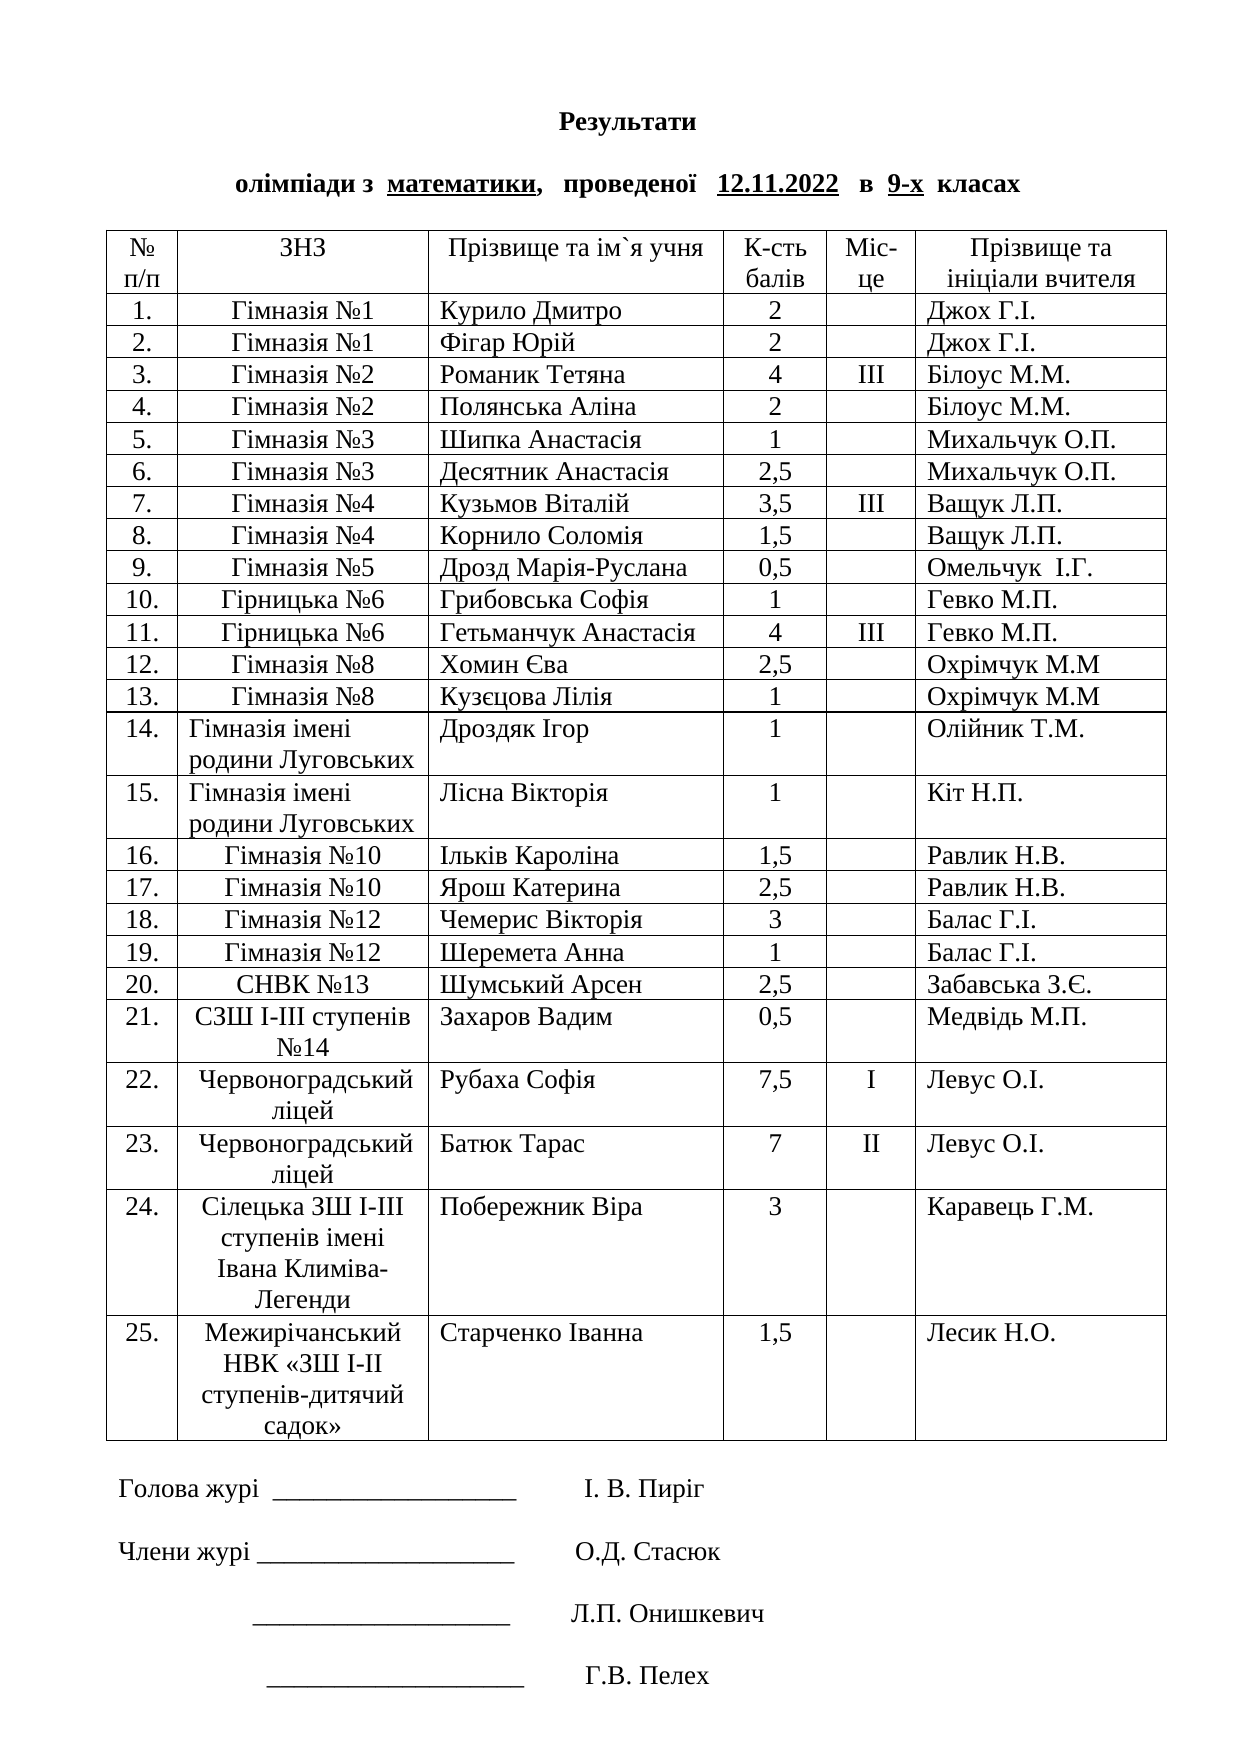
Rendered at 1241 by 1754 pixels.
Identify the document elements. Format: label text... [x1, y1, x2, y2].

table_header К-cть балів [724, 231, 826, 293]
table_cell Медвідь М.П. [916, 1000, 1166, 1062]
text Результати [118, 105, 1137, 136]
table_cell 1 [724, 713, 826, 775]
table_cell Равлик Н.В. [916, 871, 1166, 902]
table_cell 19. [107, 936, 177, 967]
table_cell Лесик Н.О. [916, 1316, 1166, 1440]
table_cell 2,5 [724, 455, 826, 486]
text ___________________ Г.В. Пелех [118, 1659, 1137, 1690]
table_cell [827, 519, 915, 550]
table_cell Ярош Катерина [429, 871, 723, 902]
table_cell Гімназія №12 [178, 936, 428, 967]
table_cell 24. [107, 1190, 177, 1314]
table_cell СЗШ І-ІІІ ступенів №14 [178, 1000, 428, 1062]
table_cell 4 [724, 616, 826, 647]
table_cell Джох Г.І. [916, 294, 1166, 325]
table_cell 1 [724, 936, 826, 967]
table_cell 10. [107, 584, 177, 615]
table_cell 2,5 [724, 871, 826, 902]
table_cell 1,5 [724, 1316, 826, 1440]
table_cell [827, 423, 915, 454]
table_cell 16. [107, 839, 177, 870]
table_header Прізвище та ім`я учня [429, 231, 723, 293]
table_cell Гімназія №10 [178, 871, 428, 902]
table_cell Омельчук І.Г. [916, 551, 1166, 583]
table_cell І [827, 1063, 915, 1126]
table_cell ІІІ [827, 616, 915, 647]
table_header ЗНЗ [178, 231, 428, 293]
table_cell Старченко Іванна [429, 1316, 723, 1440]
text Члени журі ___________________ О.Д. Стасюк [118, 1535, 1137, 1566]
table_cell 7 [724, 1127, 826, 1189]
table_cell 25. [107, 1316, 177, 1440]
table_cell Гімназія №4 [178, 487, 428, 518]
table_cell ІІІ [827, 358, 915, 389]
table_cell ІІ [827, 1127, 915, 1189]
table_cell [827, 1000, 915, 1062]
table_cell 12. [107, 648, 177, 679]
table_cell [827, 1316, 915, 1440]
text ___________________ Л.П. Онишкевич [118, 1597, 1137, 1628]
table_cell 2,5 [724, 968, 826, 999]
table_cell Грибовська Софія [429, 584, 723, 615]
table_cell 17. [107, 871, 177, 902]
table_cell Гімназія №1 [178, 326, 428, 357]
table_cell Ващук Л.П. [916, 487, 1166, 518]
table_cell 4 [724, 358, 826, 389]
table_cell Гімназія №8 [178, 648, 428, 679]
table_cell [827, 584, 915, 615]
table_cell [827, 648, 915, 679]
table_cell Захаров Вадим [429, 1000, 723, 1062]
table_cell Левус О.І. [916, 1127, 1166, 1189]
table_cell Охрімчук М.М [916, 648, 1166, 679]
table_cell Гімназія №12 [178, 904, 428, 934]
table_cell Шипка Анастасія [429, 423, 723, 454]
table_cell Михальчук О.П. [916, 455, 1166, 486]
table_cell Михальчук О.П. [916, 423, 1166, 454]
table_cell 9. [107, 551, 177, 583]
table_cell Дрозд Марія-Руслана [429, 551, 723, 583]
table_cell [827, 326, 915, 357]
table_cell Кузьмов Віталій [429, 487, 723, 518]
table_cell [827, 294, 915, 325]
table_cell Білоус М.М. [916, 358, 1166, 389]
table_cell 21. [107, 1000, 177, 1062]
table_cell Гімназія №8 [178, 680, 428, 711]
table_header Прізвище та ініціали вчителя [916, 231, 1166, 293]
table_cell Гімназія №3 [178, 455, 428, 486]
table_cell Балас Г.І. [916, 904, 1166, 934]
table_cell Гімназія №1 [178, 294, 428, 325]
table_cell 1 [724, 680, 826, 711]
table_cell 5. [107, 423, 177, 454]
table_cell 1. [107, 294, 177, 325]
table_header Міс-це [827, 231, 915, 293]
table_cell Фігар Юрій [429, 326, 723, 357]
table_cell [827, 776, 915, 838]
table_cell 7,5 [724, 1063, 826, 1126]
table_cell Білоус М.М. [916, 391, 1166, 422]
table_cell 0,5 [724, 1000, 826, 1062]
table_cell Гетьманчук Анастасія [429, 616, 723, 647]
table_cell [827, 713, 915, 775]
table_cell [827, 904, 915, 934]
table_cell Рубаха Софія [429, 1063, 723, 1126]
table_cell Десятник Анастасія [429, 455, 723, 486]
table_cell 15. [107, 776, 177, 838]
table_cell Червоноградський ліцей [178, 1127, 428, 1189]
table_cell 2 [724, 294, 826, 325]
table_cell Равлик Н.В. [916, 839, 1166, 870]
table_cell Гімназія імені родини Луговських [178, 776, 428, 838]
table_cell Ільків Кароліна [429, 839, 723, 870]
table_cell 11. [107, 616, 177, 647]
table_cell Балас Г.І. [916, 936, 1166, 967]
table_cell Ващук Л.П. [916, 519, 1166, 550]
table_cell 13. [107, 680, 177, 711]
table_cell [827, 968, 915, 999]
table_cell Левус О.І. [916, 1063, 1166, 1126]
table_cell Червоноградський ліцей [178, 1063, 428, 1126]
table_cell 1,5 [724, 519, 826, 550]
table_cell Гімназія №3 [178, 423, 428, 454]
table_cell [827, 1190, 915, 1314]
table_cell Каравець Г.М. [916, 1190, 1166, 1314]
table_cell [827, 839, 915, 870]
table_cell Кіт Н.П. [916, 776, 1166, 838]
table_cell Гевко М.П. [916, 616, 1166, 647]
table_cell Дроздяк Ігор [429, 713, 723, 775]
table_cell Лісна Вікторія [429, 776, 723, 838]
table_cell [827, 871, 915, 902]
table_cell [827, 455, 915, 486]
table_cell 2 [724, 326, 826, 357]
table_cell Хомин Єва [429, 648, 723, 679]
table_cell 3,5 [724, 487, 826, 518]
table_cell Корнило Соломія [429, 519, 723, 550]
table_cell 8. [107, 519, 177, 550]
table_cell 1 [724, 776, 826, 838]
table_cell 3 [724, 1190, 826, 1314]
table_cell Романик Тетяна [429, 358, 723, 389]
table_cell Гевко М.П. [916, 584, 1166, 615]
table_cell 1 [724, 423, 826, 454]
table_cell Гімназія №4 [178, 519, 428, 550]
table_cell ІІІ [827, 487, 915, 518]
table_cell Гімназія імені родини Луговських [178, 713, 428, 775]
table_cell [827, 936, 915, 967]
table_cell Кузєцова Лілія [429, 680, 723, 711]
table_cell Шумський Арсен [429, 968, 723, 999]
text олімпіади з математики, проведеної 12.11.2022 в 9-х класах [118, 167, 1137, 198]
table_cell Гімназія №10 [178, 839, 428, 870]
table_cell 23. [107, 1127, 177, 1189]
table_cell [827, 680, 915, 711]
table_cell Гімназія №5 [178, 551, 428, 583]
table_cell Шеремета Анна [429, 936, 723, 967]
table_cell 3 [724, 904, 826, 934]
table_cell 2,5 [724, 648, 826, 679]
table_cell Забавська З.Є. [916, 968, 1166, 999]
table_cell Сілецька ЗШ І-ІІІ ступенів імені Івана Климіва-Легенди [178, 1190, 428, 1314]
table_cell Джох Г.І. [916, 326, 1166, 357]
table_cell 6. [107, 455, 177, 486]
table_cell 14. [107, 713, 177, 775]
table_cell Батюк Тарас [429, 1127, 723, 1189]
table_header № п/п [107, 231, 177, 293]
table_cell 2 [724, 391, 826, 422]
table_cell Гімназія №2 [178, 358, 428, 389]
table_cell Чемерис Вікторія [429, 904, 723, 934]
table_cell Гірницька №6 [178, 616, 428, 647]
table_cell 1 [724, 584, 826, 615]
table_cell 2. [107, 326, 177, 357]
table_cell 18. [107, 904, 177, 934]
table_cell Курило Дмитро [429, 294, 723, 325]
table_cell Олійник Т.М. [916, 713, 1166, 775]
table_cell Межирічанський НВК «ЗШ І-ІІ ступенів-дитячий садок» [178, 1316, 428, 1440]
table_cell [827, 551, 915, 583]
table_cell Побережник Віра [429, 1190, 723, 1314]
table_cell [827, 391, 915, 422]
table_cell 4. [107, 391, 177, 422]
table_cell 1,5 [724, 839, 826, 870]
text Голова журі __________________ І. В. Пиріг [118, 1472, 1137, 1503]
table_cell Гірницька №6 [178, 584, 428, 615]
table_cell 22. [107, 1063, 177, 1126]
table_cell 20. [107, 968, 177, 999]
table_cell Охрімчук М.М [916, 680, 1166, 711]
table_cell Гімназія №2 [178, 391, 428, 422]
table_cell 3. [107, 358, 177, 389]
table_cell СНВК №13 [178, 968, 428, 999]
table_cell 0,5 [724, 551, 826, 583]
table_cell 7. [107, 487, 177, 518]
table_cell Полянська Аліна [429, 391, 723, 422]
